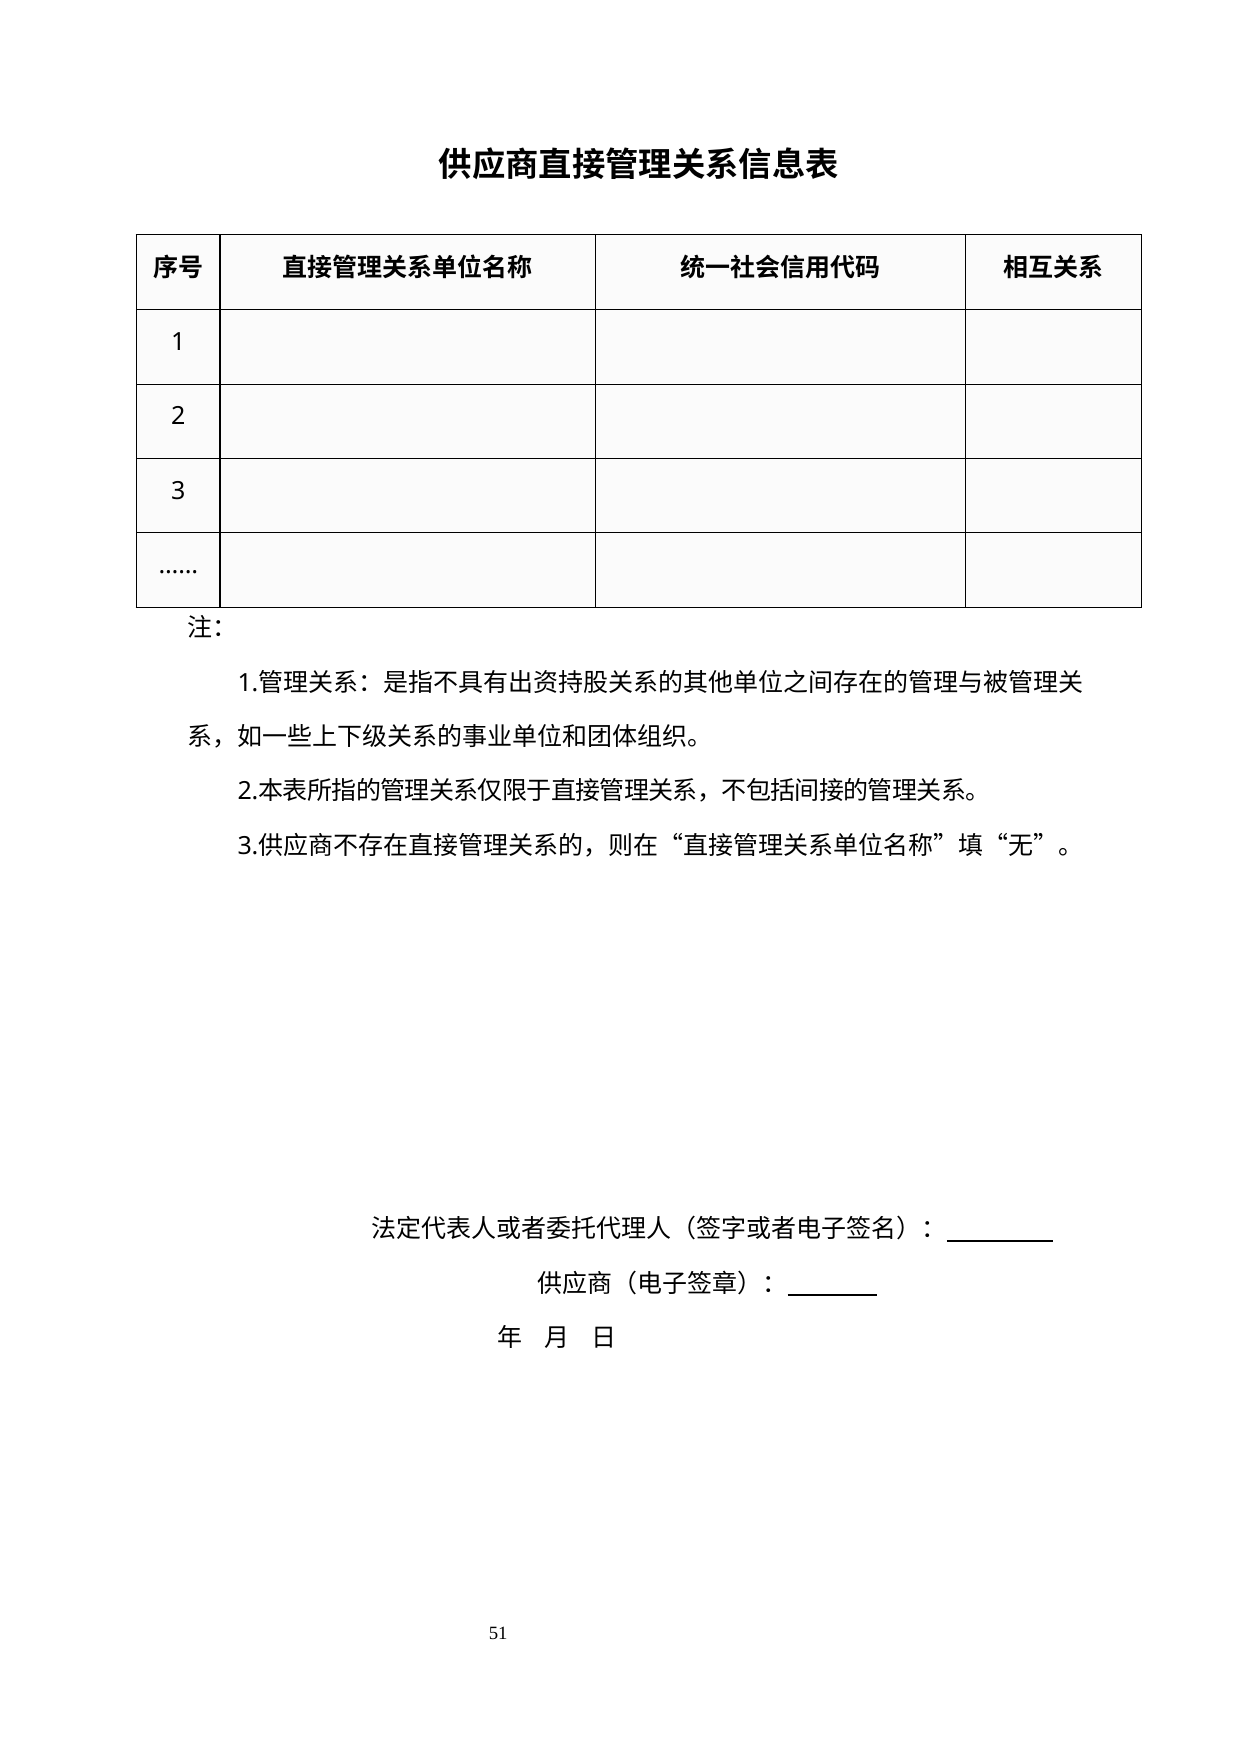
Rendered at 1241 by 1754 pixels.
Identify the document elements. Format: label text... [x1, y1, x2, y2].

text 年 月 日 [187, 1318, 1090, 1354]
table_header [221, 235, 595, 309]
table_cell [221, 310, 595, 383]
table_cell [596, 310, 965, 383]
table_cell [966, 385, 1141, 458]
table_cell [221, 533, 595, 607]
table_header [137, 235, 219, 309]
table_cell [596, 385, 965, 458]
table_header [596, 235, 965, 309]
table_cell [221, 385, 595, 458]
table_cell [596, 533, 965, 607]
text 法定代表人或者委托代理人（签字或者电子签名）： [187, 1209, 1040, 1245]
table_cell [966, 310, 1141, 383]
text 供应商直接管理关系信息表 [187, 150, 1090, 183]
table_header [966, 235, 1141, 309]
text 注： [187, 608, 1090, 644]
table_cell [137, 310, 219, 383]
text 3.供应商不存在直接管理关系的，则在“直接管理关系单位名称”填“无”。 [187, 825, 1090, 861]
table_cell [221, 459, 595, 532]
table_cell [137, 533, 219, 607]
text 供应商（电子签章）： [187, 1263, 1040, 1299]
text 2.本表所指的管理关系仅限于直接管理关系，不包括间接的管理关系。 [187, 771, 1090, 807]
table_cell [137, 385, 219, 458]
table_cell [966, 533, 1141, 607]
text 1.管理关系：是指不具有出资持股关系的其他单位之间存在的管理与被管理关系，如一些上下级关系的事业单位和团体组织。 [187, 662, 1090, 753]
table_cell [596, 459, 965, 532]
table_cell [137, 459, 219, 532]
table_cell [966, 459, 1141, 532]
